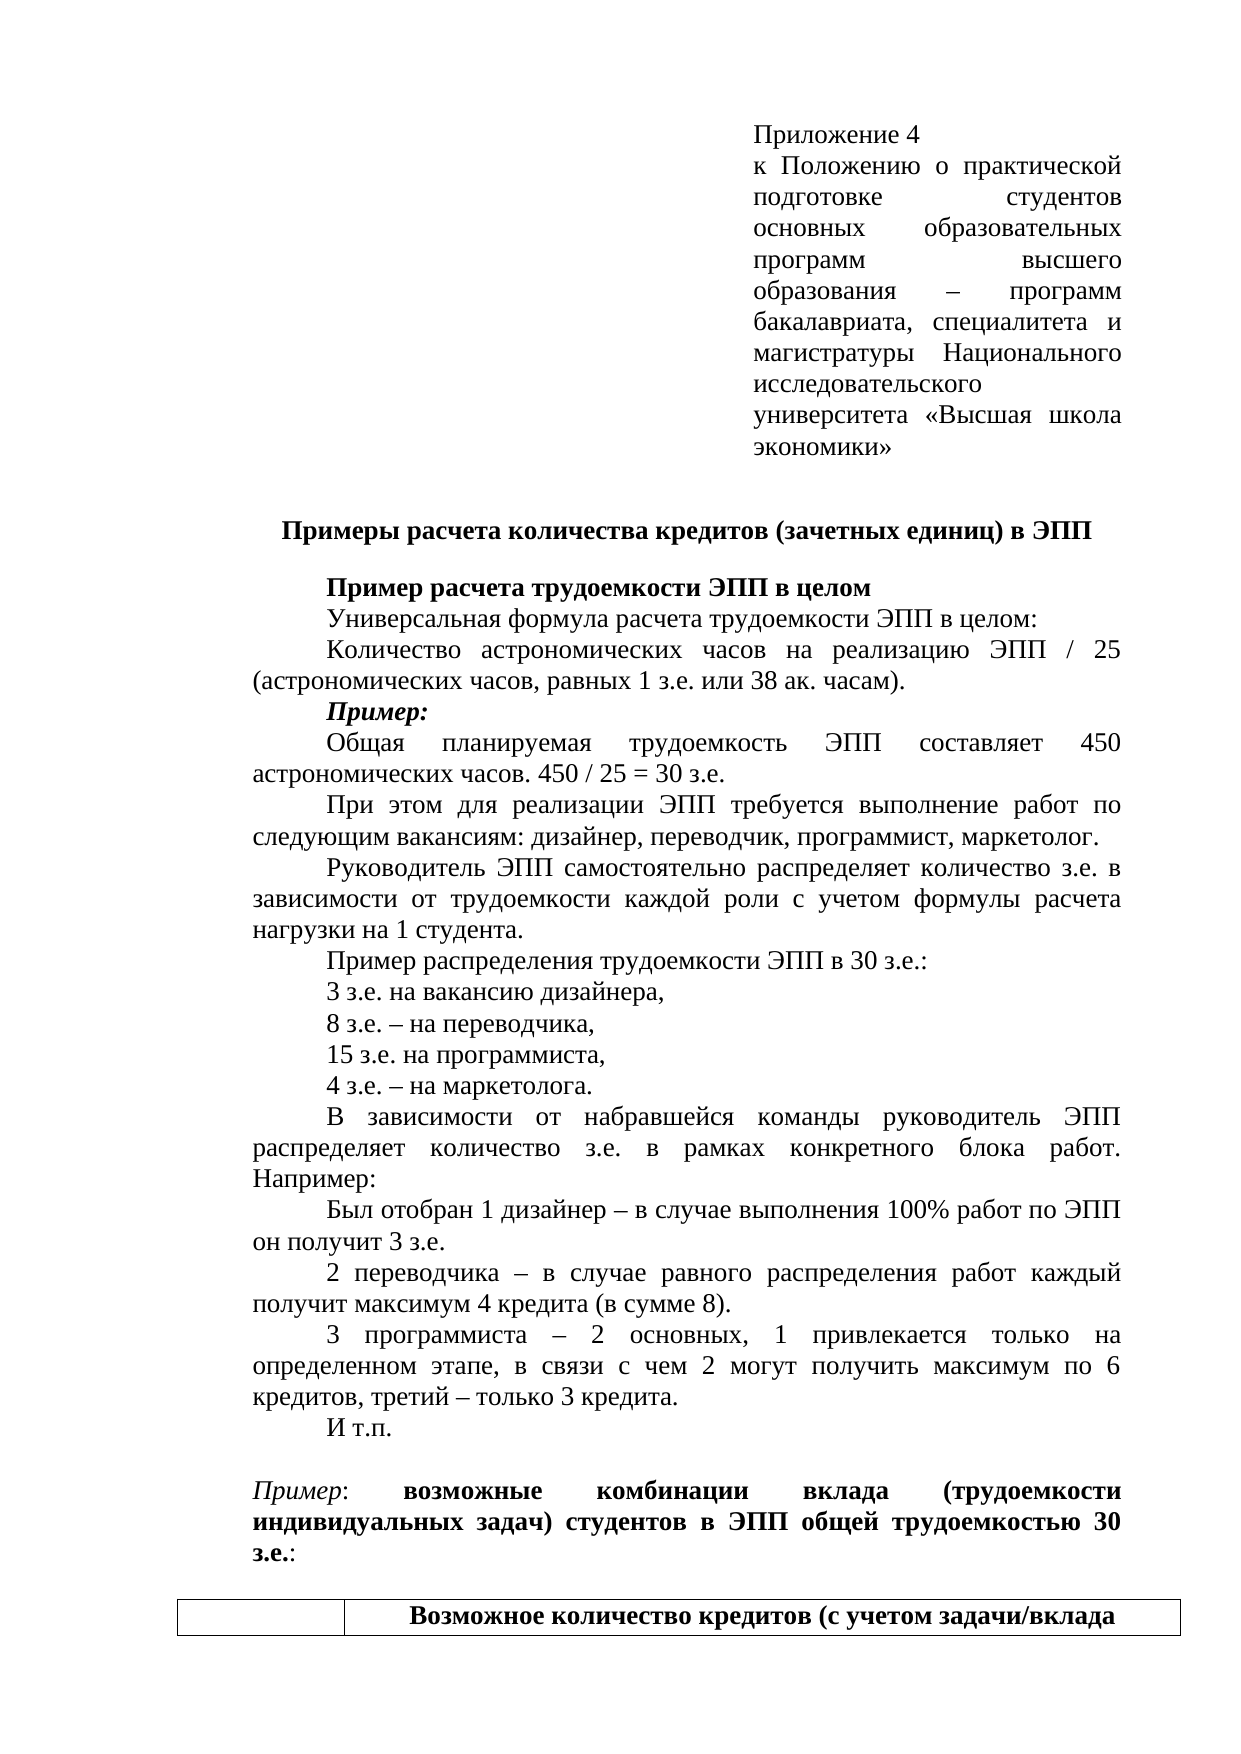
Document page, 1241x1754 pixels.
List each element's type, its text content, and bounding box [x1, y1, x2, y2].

text Пример распределения трудоемкости ЭПП в 30 з.е.: [252, 944, 1122, 976]
text Пример: [252, 695, 1122, 726]
text 3 з.е. на вакансию дизайнера, [252, 976, 1122, 1007]
text Приложение 4 [753, 118, 1122, 149]
text При этом для реализации ЭПП требуется выполнение работ по следующим вакансиям: дизайнер, переводчик, программист, маркетолог. [252, 789, 1122, 851]
text Был отобран 1 дизайнер – в случае выполнения 100% работ по ЭПП он получит 3 з.е. [252, 1193, 1122, 1256]
text И т.п. [252, 1412, 1122, 1443]
text 15 з.е. на программиста, [252, 1038, 1122, 1069]
text Руководитель ЭПП самостоятельно распределяет количество з.е. в зависимости от трудоемкости каждой роли с учетом формулы расчета нагрузки на 1 студента. [252, 851, 1122, 944]
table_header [345, 1600, 1180, 1635]
text Общая планируемая трудоемкость ЭПП составляет 450 астрономических часов. 450 / 25 = 30 з.е. [252, 726, 1122, 789]
text Пример: возможные комбинации вклада (трудоемкости индивидуальных задач) студентов в ЭПП общей трудоемкостью 30 з.е.: [252, 1474, 1122, 1567]
text В зависимости от набравшейся команды руководитель ЭПП распределяет количество з.е. в рамках конкретного блока работ. Например: [252, 1100, 1122, 1193]
text 2 переводчика – в случае равного распределения работ каждый получит максимум 4 кредита (в сумме 8). [252, 1256, 1122, 1318]
text к Положению о практической подготовке студентов основных образовательных программ высшего образования – программ бакалавриата, специалитета и магистратуры Национального исследовательского университета «Высшая школа экономики» [753, 149, 1122, 461]
text Количество астрономических часов на реализацию ЭПП / 25 (астрономических часов, равных 1 з.е. или 38 ак. часам). [252, 633, 1122, 695]
text Универсальная формула расчета трудоемкости ЭПП в целом: [252, 602, 1122, 633]
text Примеры расчета количества кредитов (зачетных единиц) в ЭПП [252, 514, 1122, 546]
text 8 з.е. – на переводчика, [252, 1007, 1122, 1038]
text 3 программиста – 2 основных, 1 привлекается только на определенном этапе, в связи с чем 2 могут получить максимум по 6 кредитов, третий – только 3 кредита. [252, 1318, 1122, 1412]
text 4 з.е. – на маркетолога. [252, 1069, 1122, 1100]
text Пример расчета трудоемкости ЭПП в целом [252, 571, 1122, 602]
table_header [178, 1600, 344, 1635]
